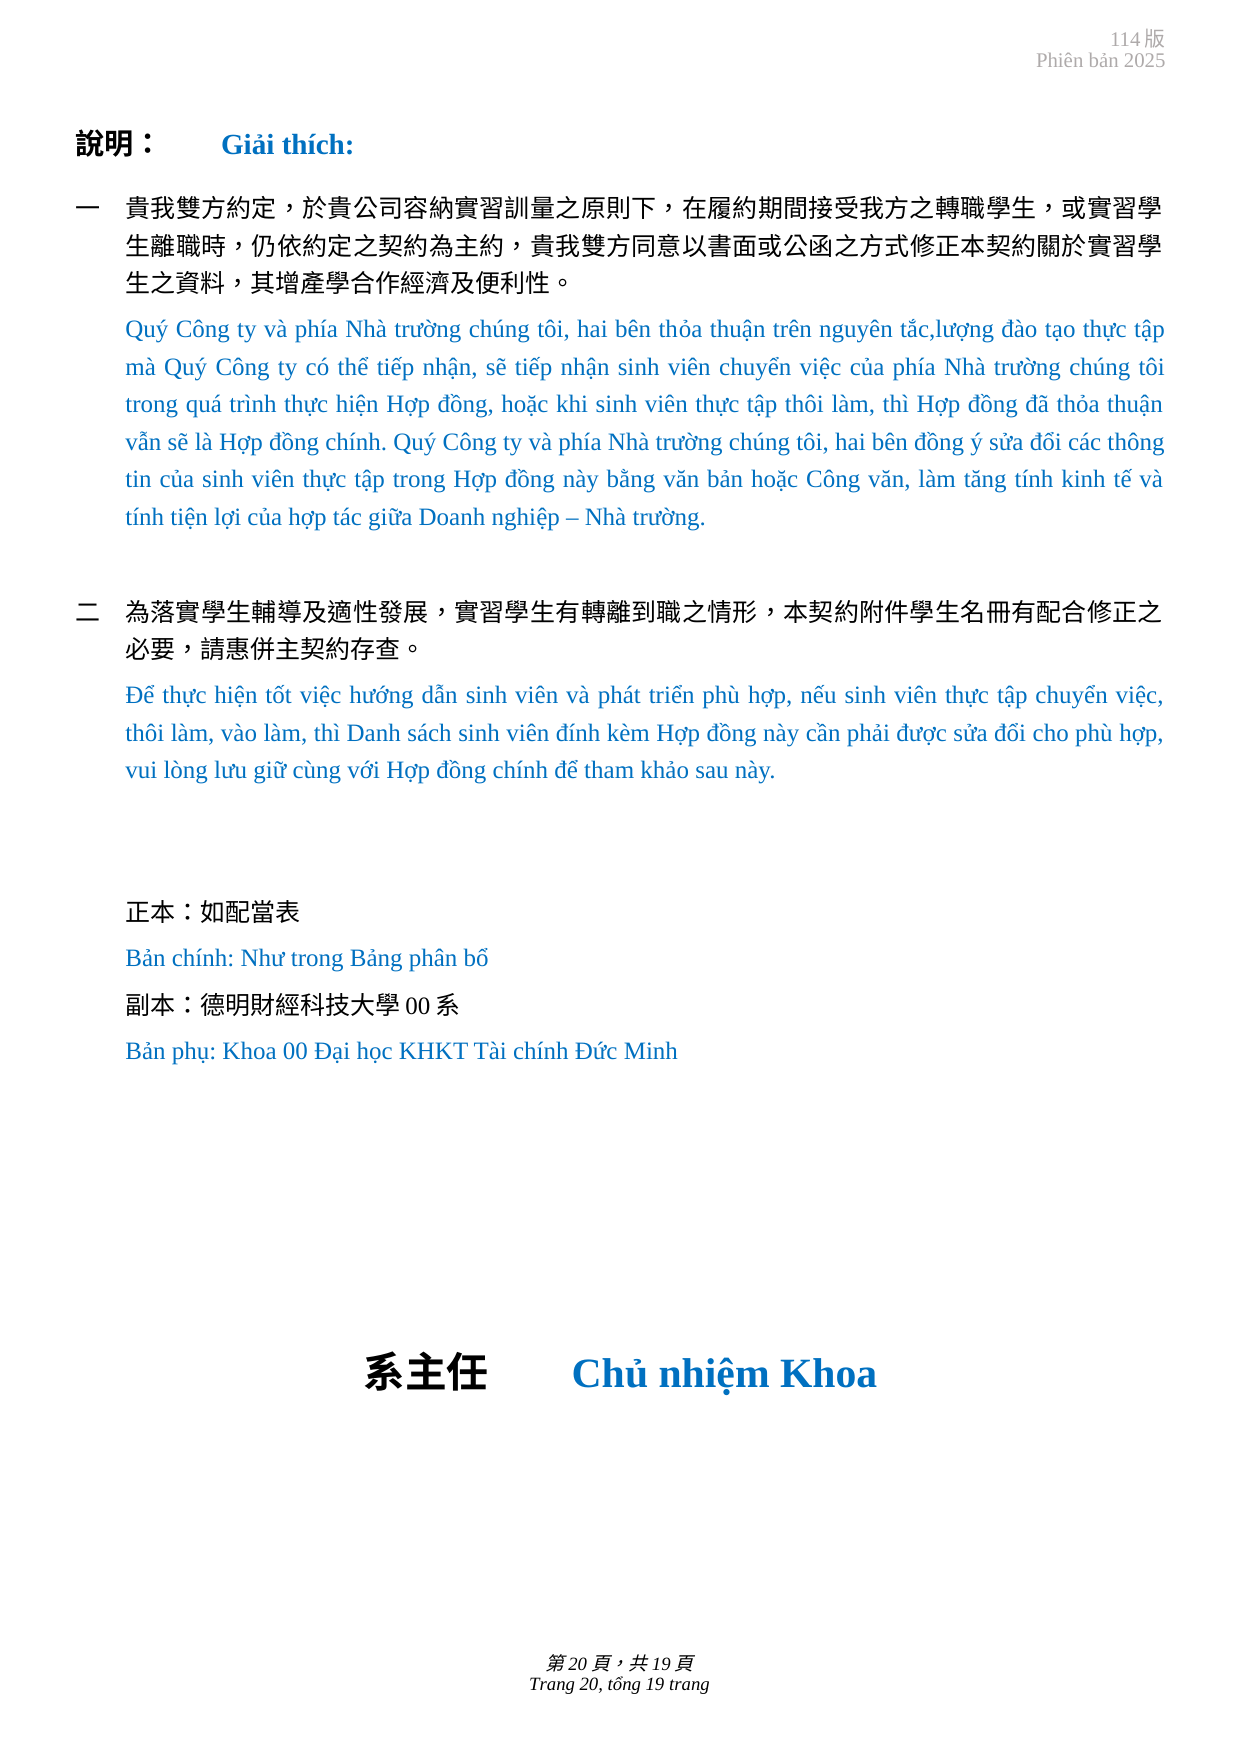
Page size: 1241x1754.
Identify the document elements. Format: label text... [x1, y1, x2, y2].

list 貴我雙方約定，於貴公司容納實習訓量之原則下，在履約期間接受我方之轉職學生，或實習學生離職時，仍依約定之契約為主約，貴我雙方同意以書面或公函之方式修正本契約關於實習學生之資料，其增產學合作經濟及便利性。 [75, 188, 1165, 301]
list 副本：德明財經科技大學00系 [125, 985, 1165, 1023]
text 說明： Giải thích: [75, 104, 1165, 179]
list Quý Công ty và phía Nhà trường chúng tôi, hai bên thỏa thuận trên nguyên tắc,lượng đào tạo thực tập mà Quý Công ty có thể tiếp nhận, sẽ tiếp nhận sinh viên chuyển việc của phía Nhà trường chúng tôi trong quá trình thực hiện Hợp đồng, hoặc khi sinh viên thực tập thôi làm, thì Hợp đồng đã thỏa thuận vẫn sẽ là Hợp đồng chính. Quý Công ty và phía Nhà trường chúng tôi, hai bên đồng ý sửa đổi các thông tin của sinh viên thực tập trong Hợp đồng này bằng văn bản hoặc Công văn, làm tăng tính kinh tế và tính tiện lợi của hợp tác giữa Doanh nghiệp – Nhà trường. [125, 310, 1165, 535]
list Để thực hiện tốt việc hướng dẫn sinh viên và phát triển phù hợp, nếu sinh viên thực tập chuyển việc, thôi làm, vào làm, thì Danh sách sinh viên đính kèm Hợp đồng này cần phải được sửa đổi cho phù hợp, vui lòng lưu giữ cùng với Hợp đồng chính để tham khảo sau này. [125, 676, 1165, 788]
list 正本：如配當表 [125, 891, 1165, 929]
list Bản phụ: Khoa 00 Đại học KHKT Tài chính Đức Minh [125, 1032, 1165, 1069]
text 系主任 Chủ nhiệm Khoa [75, 1332, 1165, 1407]
list Bản chính: Như trong Bảng phân bổ [125, 938, 1165, 976]
list 為落實學生輔導及適性發展，實習學生有轉離到職之情形，本契約附件學生名冊有配合修正之必要，請惠併主契約存查。 [75, 591, 1165, 666]
